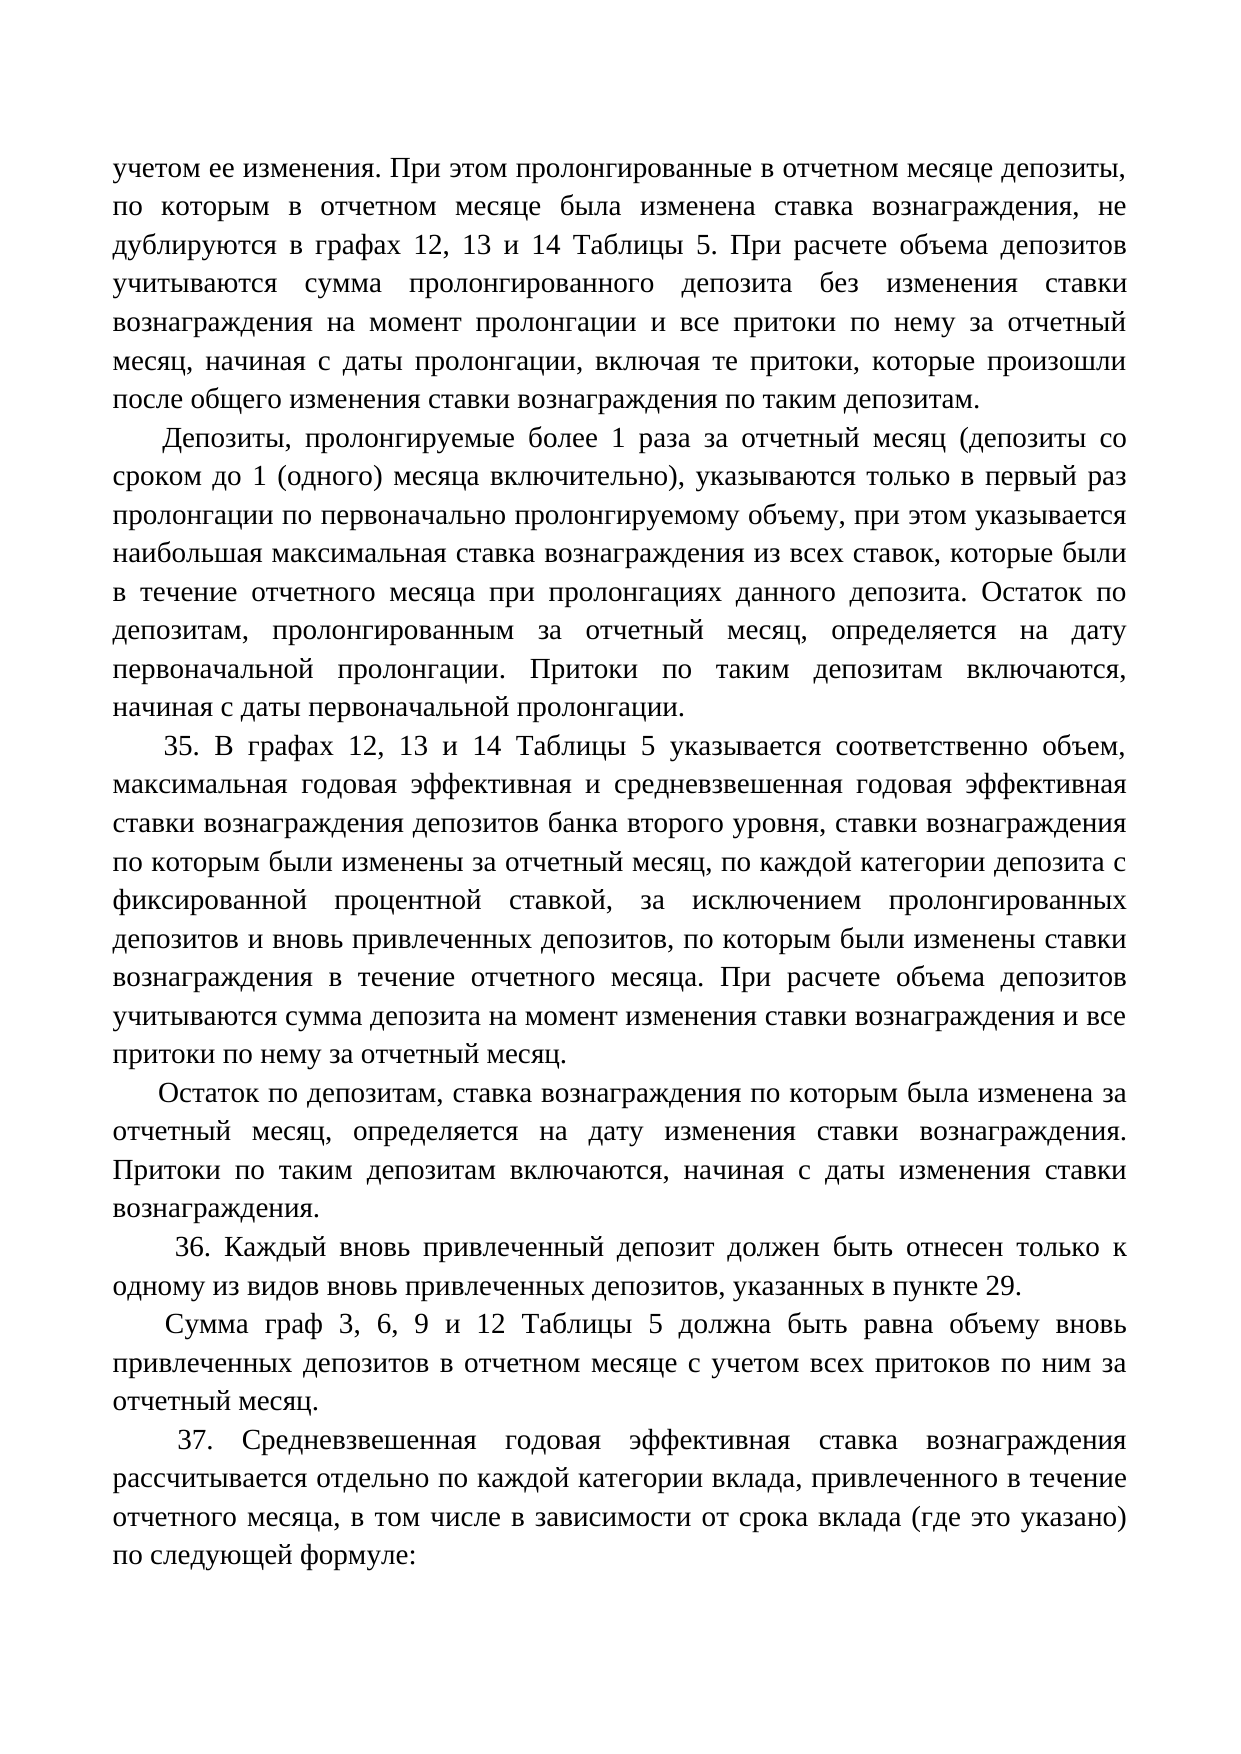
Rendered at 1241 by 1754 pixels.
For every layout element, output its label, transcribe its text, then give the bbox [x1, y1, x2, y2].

text 35. В графах 12, 13 и 14 Таблицы 5 указывается соответственно объем, максимальная годовая эффективная и средневзвешенная годовая эффективная ставки вознаграждения депозитов банка второго уровня, ставки вознаграждения по которым были изменены за отчетный месяц, по каждой категории депозита с фиксированной процентной ставкой, за исключением пролонгированных депозитов и вновь привлеченных депозитов, по которым были изменены ставки вознаграждения в течение отчетного месяца. При расчете объема депозитов учитываются сумма депозита на момент изменения ставки вознаграждения и все притоки по нему за отчетный месяц. [112, 728, 1128, 1070]
text 37. Средневзвешенная годовая эффективная ставка вознаграждения рассчитывается отдельно по каждой категории вклада, привлеченного в течение отчетного месяца, в том числе в зависимости от срока вклада (где это указано) по следующей формуле: [112, 1422, 1128, 1571]
text 36. Каждый вновь привлеченный депозит должен быть отнесен только к одному из видов вновь привлеченных депозитов, указанных в пункте 29. [112, 1229, 1128, 1301]
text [112, 150, 1128, 415]
text Депозиты, пролонгируемые более 1 раза за отчетный месяц (депозиты со сроком до 1 (одного) месяца включительно), указываются только в первый раз пролонгации по первоначально пролонгируемому объему, при этом указывается наибольшая максимальная ставка вознаграждения из всех ставок, которые были в течение отчетного месяца при пролонгациях данного депозита. Остаток по депозитам, пролонгированным за отчетный месяц, определяется на дату первоначальной пролонгации. Притоки по таким депозитам включаются, начиная с даты первоначальной пролонгации. [112, 420, 1128, 723]
text Остаток по депозитам, ставка вознаграждения по которым была изменена за отчетный месяц, определяется на дату изменения ставки вознаграждения. Притоки по таким депозитам включаются, начиная с даты изменения ставки вознаграждения. [112, 1075, 1128, 1224]
text Сумма граф 3, 6, 9 и 12 Таблицы 5 должна быть равна объему вновь привлеченных депозитов в отчетном месяце с учетом всех притоков по ним за отчетный месяц. [112, 1306, 1128, 1417]
